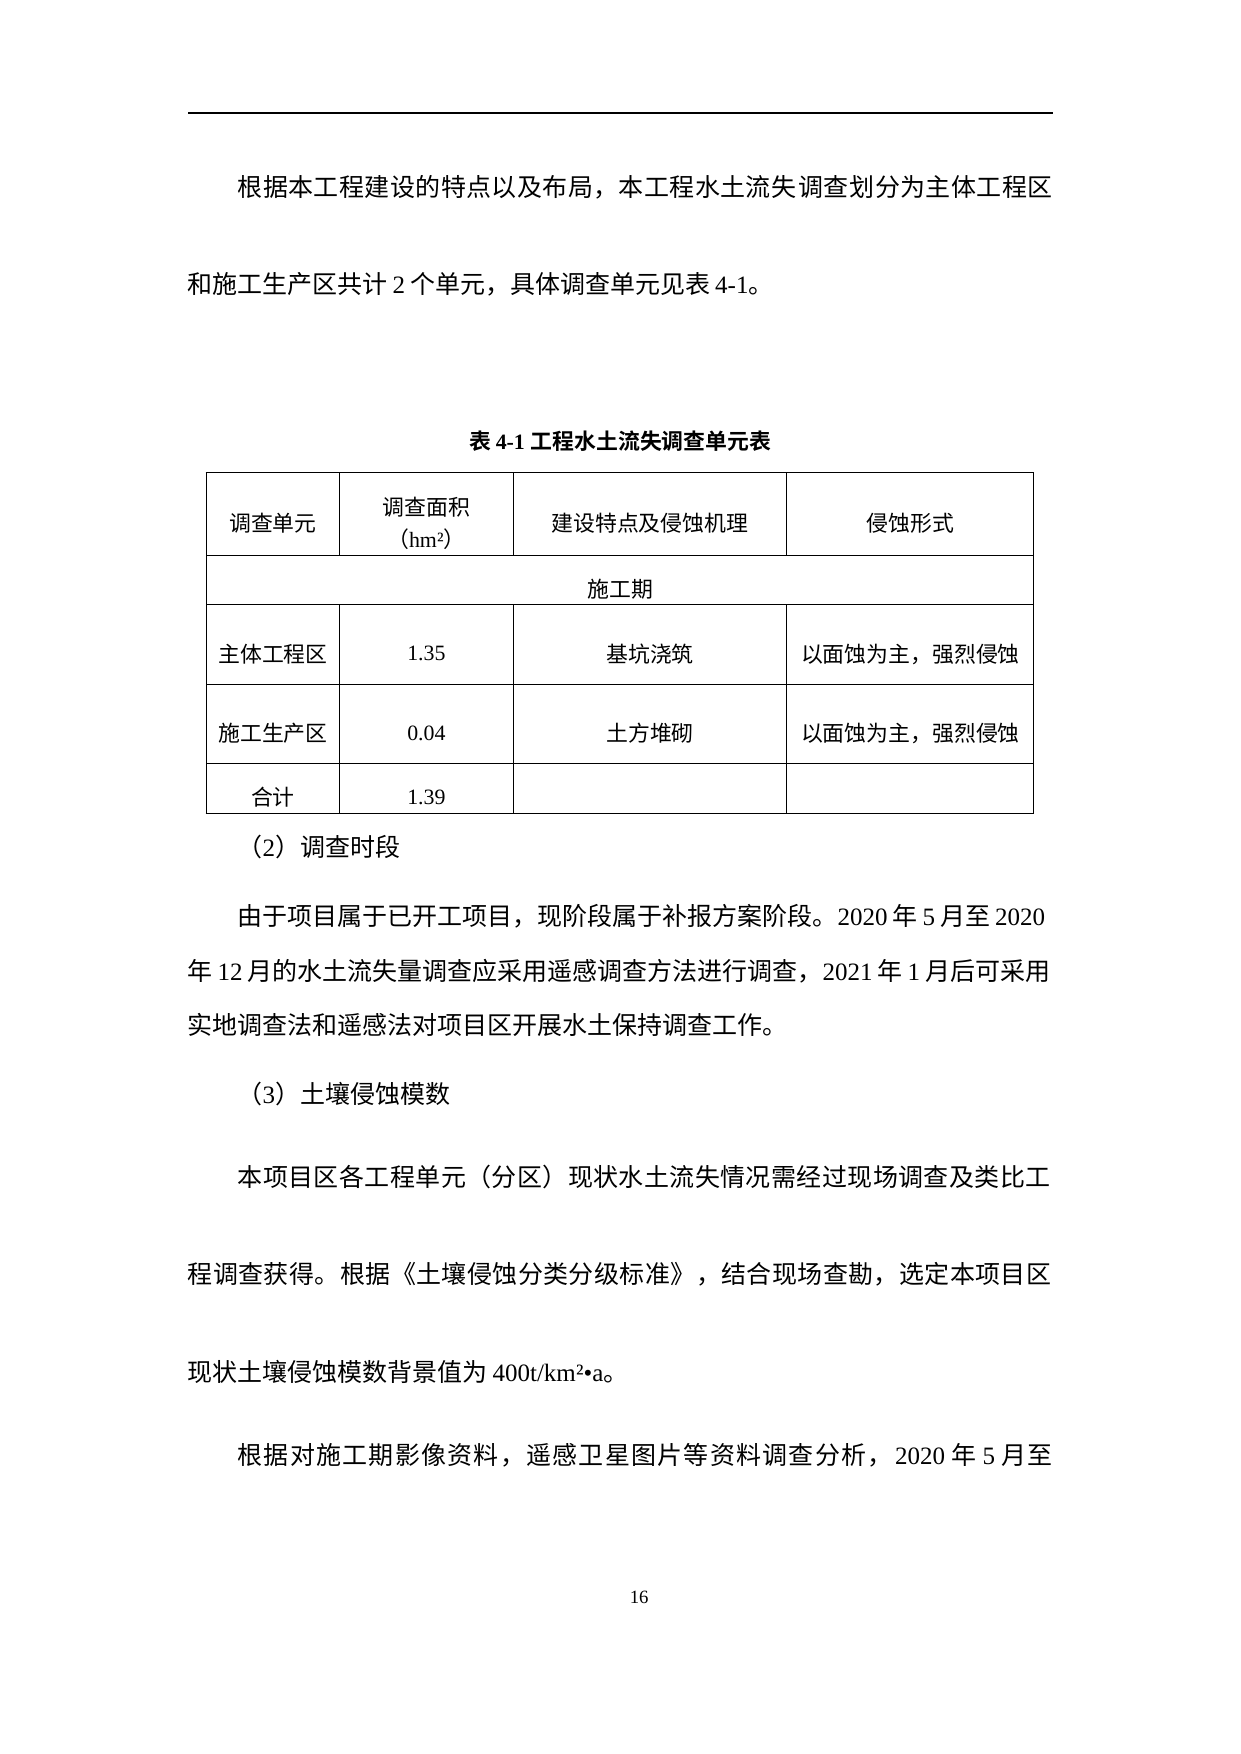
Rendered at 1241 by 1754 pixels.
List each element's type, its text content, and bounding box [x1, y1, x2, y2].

text 根据本工程建设的特点以及布局，本工程水土流失调查划分为主体工程区和施工生产区共计2个单元，具体调查单元见表4-1。 [187, 153, 1053, 316]
table_cell [514, 764, 786, 812]
table_cell 合计 [207, 764, 339, 812]
table_header 侵蚀形式 [787, 473, 1033, 554]
table_cell 施工生产区 [207, 685, 339, 763]
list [187, 1421, 1053, 1486]
table_cell 以面蚀为主，强烈侵蚀 [787, 605, 1033, 684]
subtitle 表4-1 工程水土流失调查单元表 [187, 424, 1053, 456]
table_header 调查面积（hm²） [340, 473, 513, 554]
table_cell 0.04 [340, 685, 513, 763]
table_header 建设特点及侵蚀机理 [514, 473, 786, 554]
table_cell 1.39 [340, 764, 513, 812]
text 由于项目属于已开工项目，现阶段属于补报方案阶段。2020年5月至2020年12月的水土流失量调查应采用遥感调查方法进行调查，2021年1月后可采用实地调查法和遥感法对项目区开展水土保持调查工作。 [187, 897, 1053, 1042]
table_cell 主体工程区 [207, 605, 339, 684]
text （3）土壤侵蚀模数 [187, 1060, 1053, 1125]
table_cell 施工期 [207, 556, 1033, 604]
table_cell 基坑浇筑 [514, 605, 786, 684]
text 本项目区各工程单元（分区）现状水土流失情况需经过现场调查及类比工程调查获得。根据《土壤侵蚀分类分级标准》，结合现场查勘，选定本项目区现状土壤侵蚀模数背景值为400t/km²•a。 [187, 1143, 1053, 1403]
text （2）调查时段 [187, 813, 1053, 878]
table_cell 1.35 [340, 605, 513, 684]
table_cell 土方堆砌 [514, 685, 786, 763]
table_header 调查单元 [207, 473, 339, 554]
table_cell 以面蚀为主，强烈侵蚀 [787, 685, 1033, 763]
table_cell [787, 764, 1033, 812]
